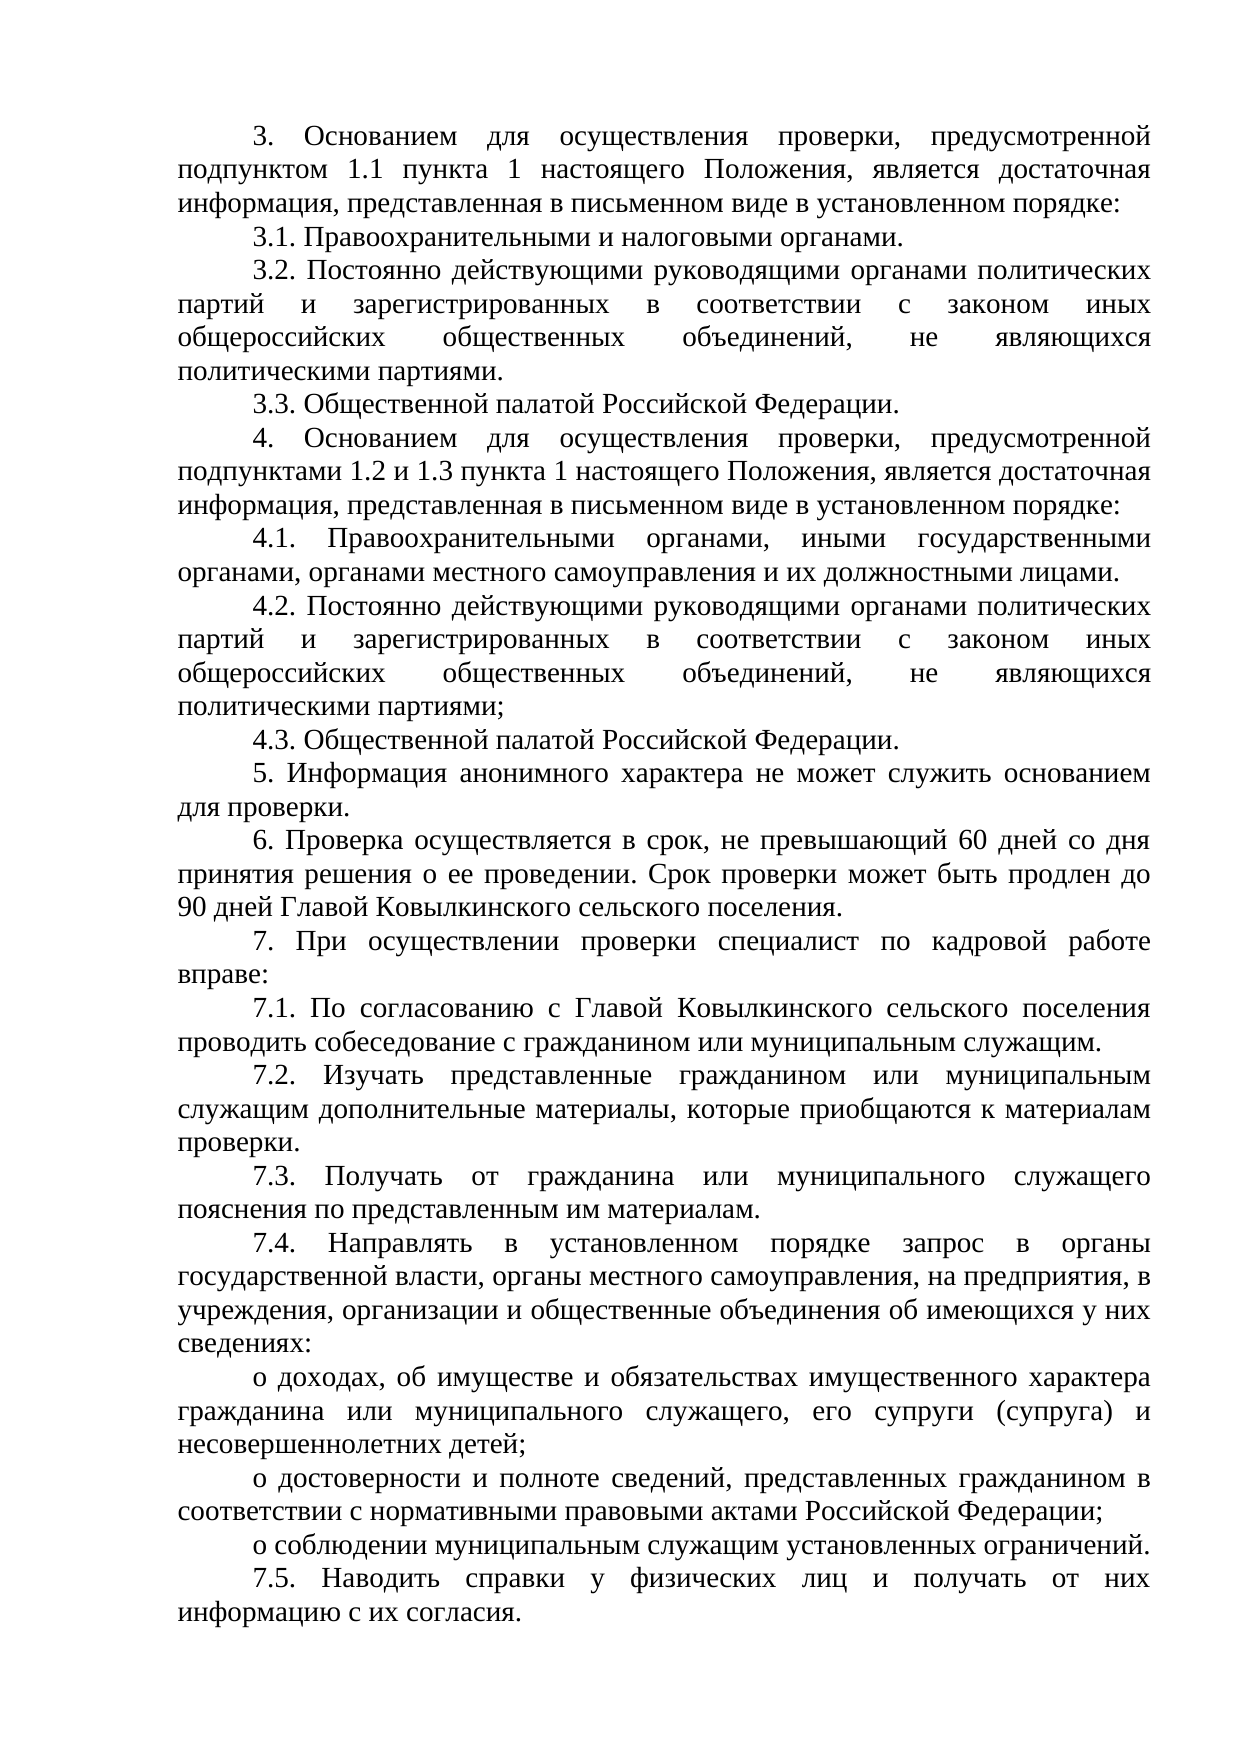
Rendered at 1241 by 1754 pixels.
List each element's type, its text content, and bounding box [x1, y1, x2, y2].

text о достоверности и полноте сведений, представленных гражданином в соответствии с нормативными правовыми актами Российской Федерации; [177, 1460, 1152, 1527]
text 3.1. Правоохранительными и налоговыми органами. [177, 219, 1152, 252]
text 7.2. Изучать представленные гражданином или муниципальным служащим дополнительные материалы, которые приобщаются к материалам проверки. [177, 1057, 1152, 1158]
text 7.3. Получать от гражданина или муниципального служащего пояснения по представленным им материалам. [177, 1158, 1152, 1225]
text 4.1. Правоохранительными органами, иными государственными органами, органами местного самоуправления и их должностными лицами. [177, 521, 1152, 588]
text 4. Основанием для осуществления проверки, предусмотренной подпунктами 1.2 и 1.3 пункта 1 настоящего Положения, является достаточная информация, представленная в письменном виде в установленном порядке: [177, 420, 1152, 521]
text о соблюдении муниципальным служащим установленных ограничений. [177, 1527, 1152, 1560]
text 3. Основанием для осуществления проверки, предусмотренной подпунктом 1.1 пункта 1 настоящего Положения, является достаточная информация, представленная в письменном виде в установленном порядке: [177, 118, 1152, 219]
text 7.5. Наводить справки у физических лиц и получать от них информацию с их согласия. [177, 1560, 1152, 1627]
text 7.1. По согласованию с Главой Ковылкинского сельского поселения проводить собеседование с гражданином или муниципальным служащим. [177, 990, 1152, 1057]
text о доходах, об имуществе и обязательствах имущественного характера гражданина или муниципального служащего, его супруги (супруга) и несовершеннолетних детей; [177, 1359, 1152, 1460]
text 4.3. Общественной палатой Российской Федерации. [177, 722, 1152, 755]
text 7. При осуществлении проверки специалист по кадровой работе вправе: [177, 923, 1152, 990]
text 3.3. Общественной палатой Российской Федерации. [177, 386, 1152, 420]
text 5. Информация анонимного характера не может служить основанием для проверки. [177, 755, 1152, 822]
text 4.2. Постоянно действующими руководящими органами политических партий и зарегистрированных в соответствии с законом иных общероссийских общественных объединений, не являющихся политическими партиями; [177, 588, 1152, 722]
text 3.2. Постоянно действующими руководящими органами политических партий и зарегистрированных в соответствии с законом иных общероссийских общественных объединений, не являющихся политическими партиями. [177, 252, 1152, 386]
text 7.4. Направлять в установленном порядке запрос в органы государственной власти, органы местного самоуправления, на предприятия, в учреждения, организации и общественные объединения об имеющихся у них сведениях: [177, 1225, 1152, 1359]
text 6. Проверка осуществляется в срок, не превышающий 60 дней со дня принятия решения о ее проведении. Срок проверки может быть продлен до 90 дней Главой Ковылкинского сельского поселения. [177, 822, 1152, 923]
